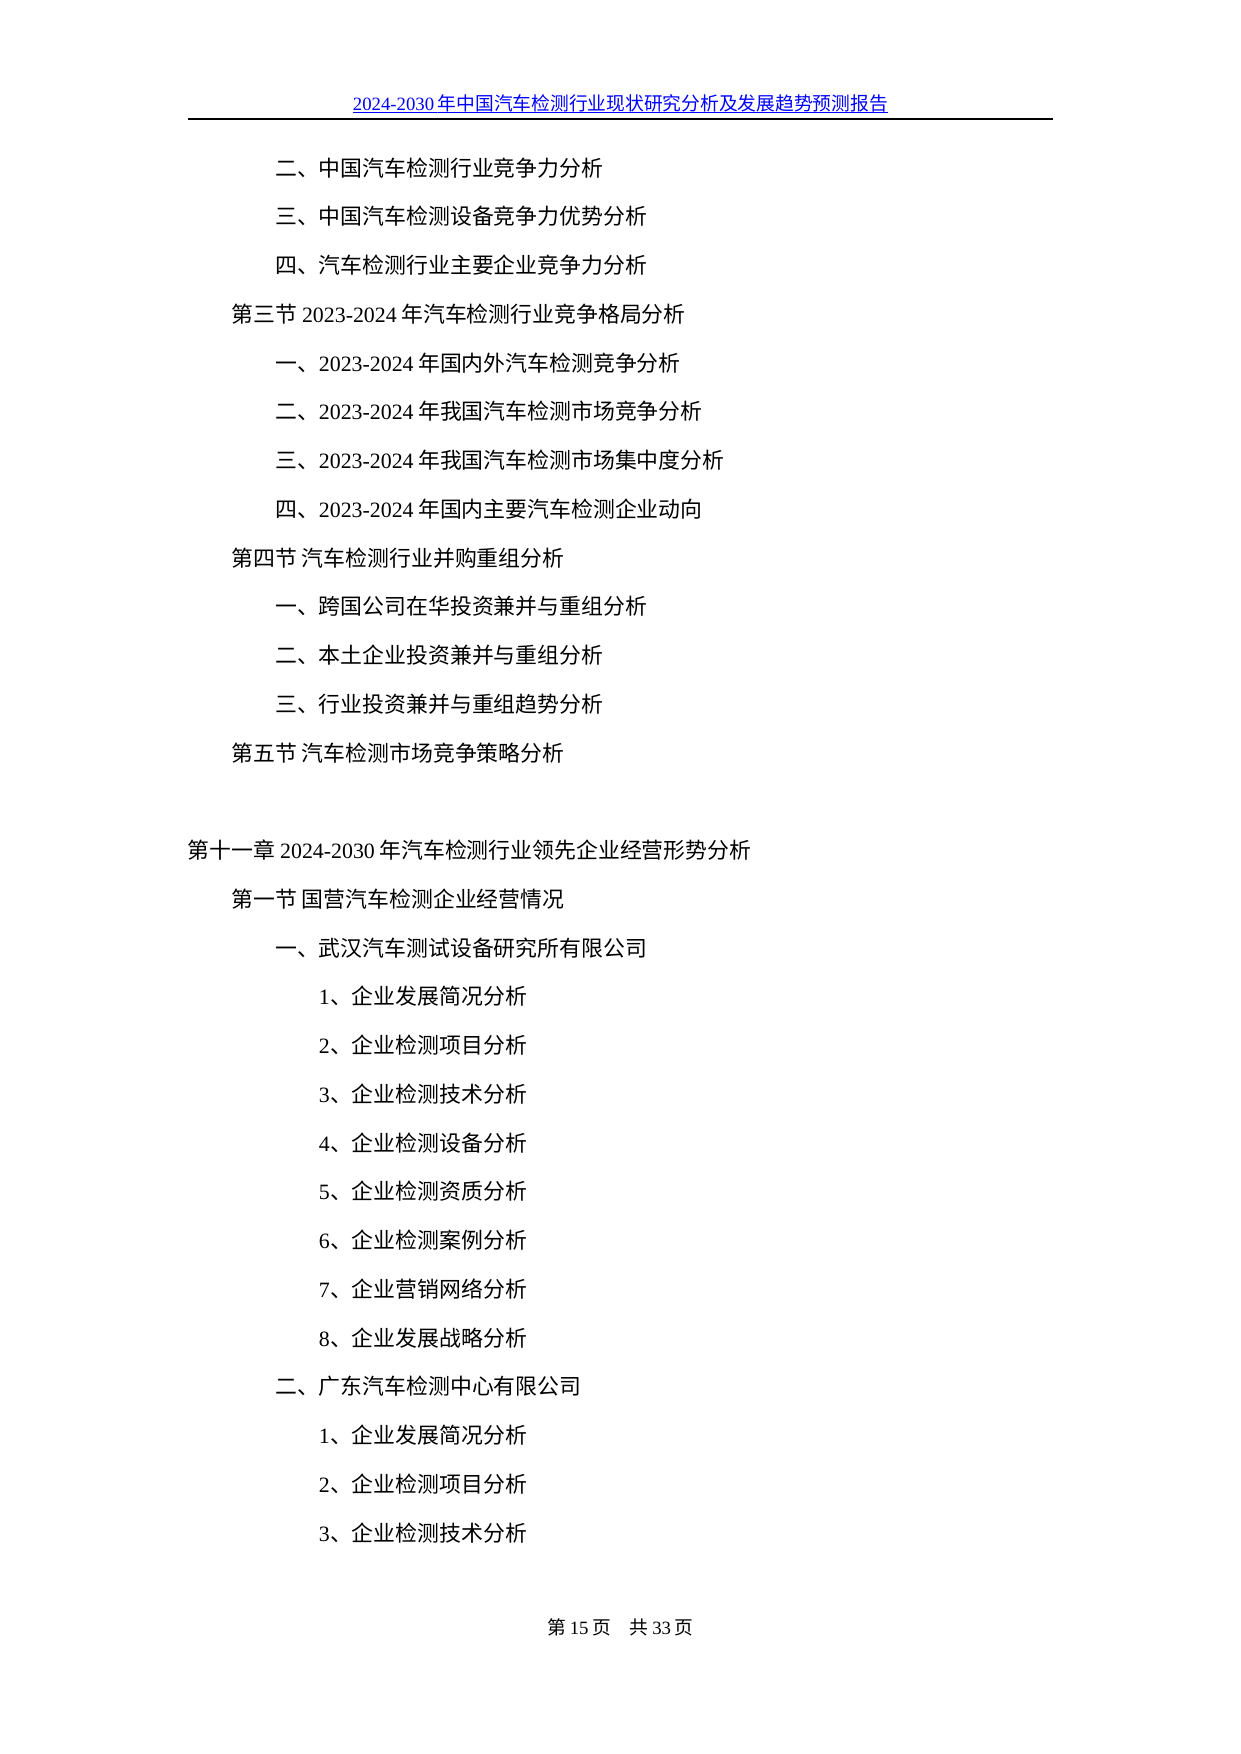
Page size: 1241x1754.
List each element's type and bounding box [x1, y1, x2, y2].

text [187, 150, 1053, 1548]
